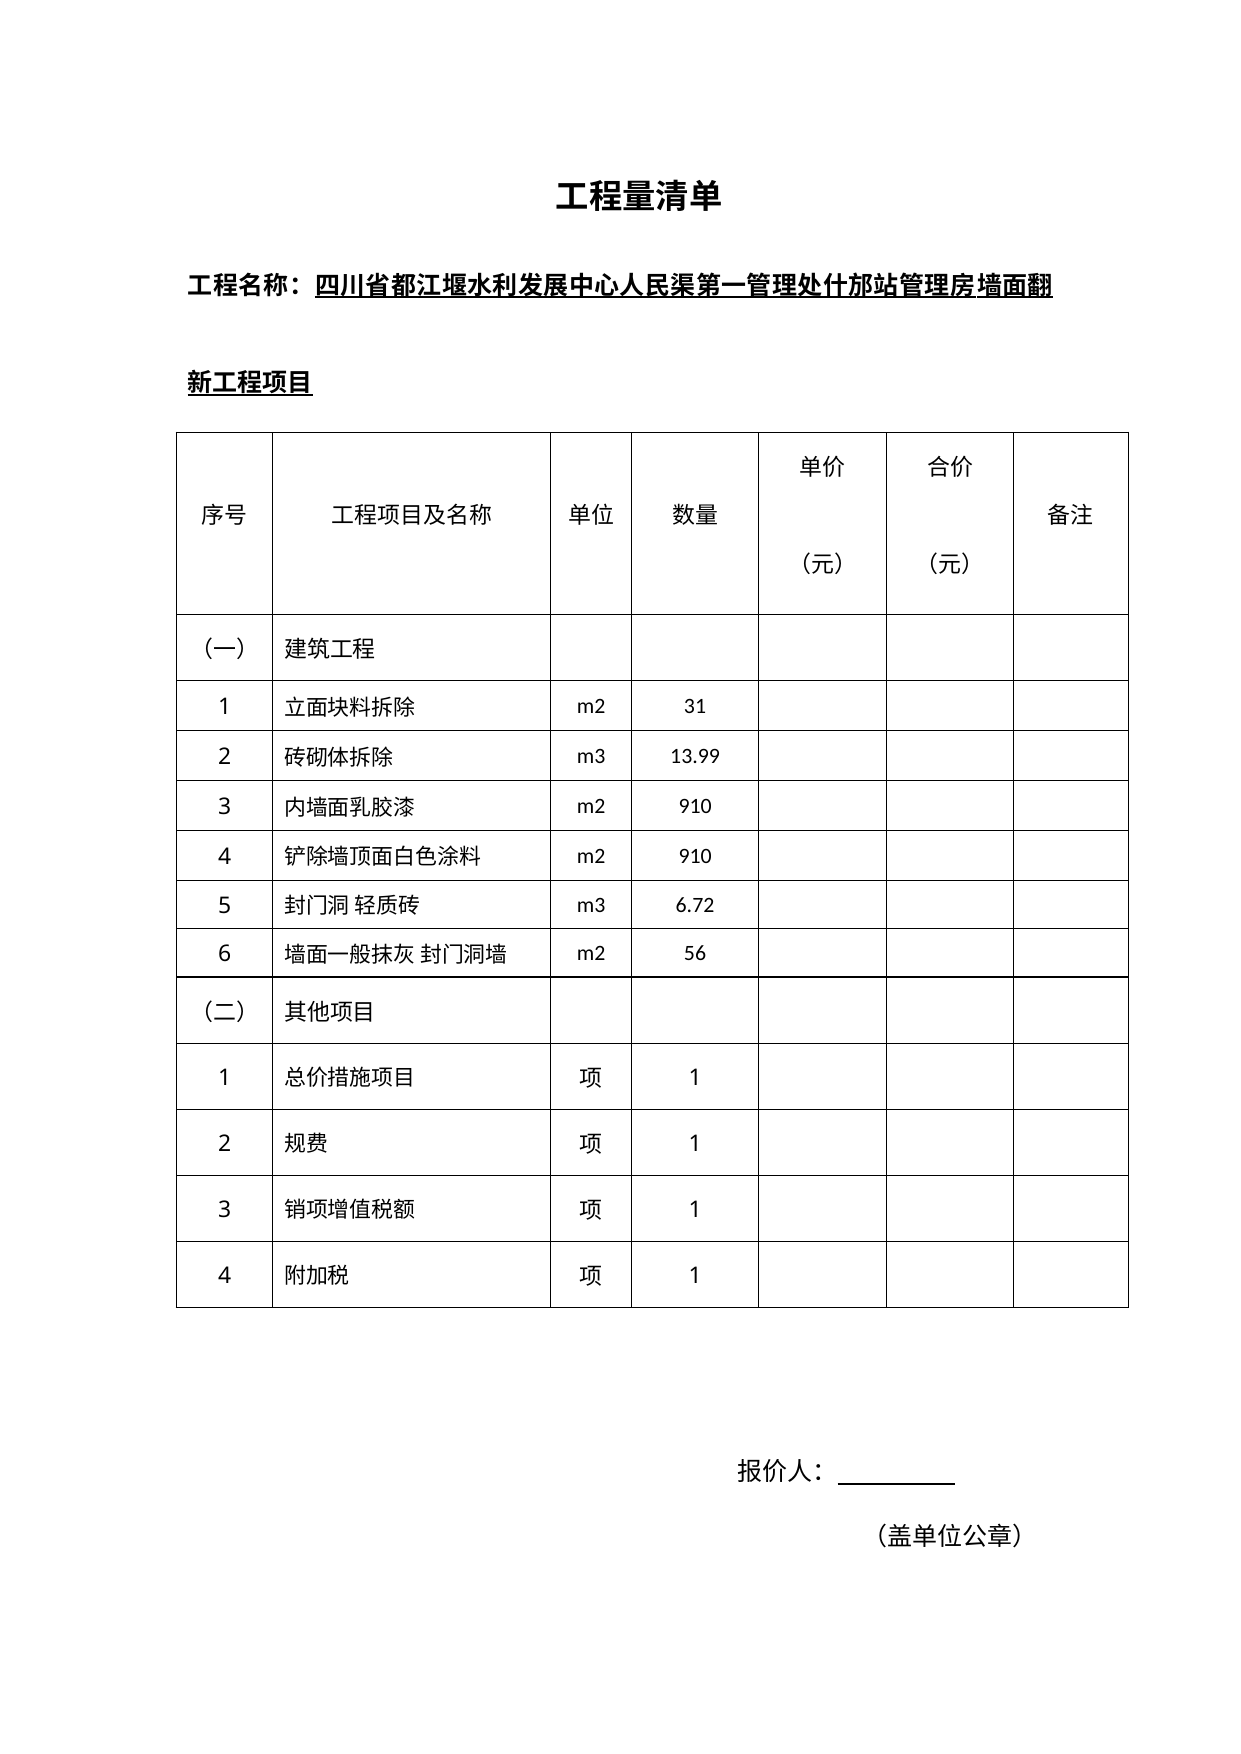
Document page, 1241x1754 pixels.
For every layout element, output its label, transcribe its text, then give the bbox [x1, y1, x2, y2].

table_cell [759, 881, 886, 928]
table_cell [632, 978, 758, 1042]
table_header 工程项目及名称 [273, 433, 550, 614]
table_cell 5 [177, 881, 272, 928]
table_cell 总价措施项目 [273, 1044, 550, 1108]
table_cell 1 [632, 1176, 758, 1241]
table_cell [1014, 881, 1128, 928]
table_cell 13.99 [632, 731, 758, 780]
table_cell 4 [177, 1242, 272, 1307]
text （盖单位公章） [187, 1502, 1053, 1567]
table_cell [759, 1242, 886, 1307]
table_cell （二） [177, 978, 272, 1042]
table_cell 项 [551, 1242, 631, 1307]
table_cell [551, 615, 631, 680]
table_cell 项 [551, 1110, 631, 1174]
table_cell 墙面一般抹灰 封门洞墙 [273, 929, 550, 976]
table_cell [1014, 831, 1128, 879]
table_cell m2 [551, 781, 631, 830]
table_cell [759, 781, 886, 830]
table_cell m2 [551, 681, 631, 730]
table_cell [759, 978, 886, 1042]
table_cell [759, 1110, 886, 1174]
table_cell 建筑工程 [273, 615, 550, 680]
table_cell m3 [551, 731, 631, 780]
table_cell 56 [632, 929, 758, 976]
table_cell 其他项目 [273, 978, 550, 1042]
table_cell m3 [551, 881, 631, 928]
table_cell [1014, 1242, 1128, 1307]
table_cell [887, 1242, 1013, 1307]
table_cell m2 [551, 929, 631, 976]
table_cell 附加税 [273, 1242, 550, 1307]
table_cell 规费 [273, 1110, 550, 1174]
text 工程名称：四川省都江堰水利发展中心人民渠第一管理处什邡站管理房墙面翻新工程项目 [187, 251, 1053, 413]
table_cell [887, 881, 1013, 928]
table_cell 31 [632, 681, 758, 730]
table_cell [1014, 615, 1128, 680]
table_cell [887, 781, 1013, 830]
table_cell 3 [177, 781, 272, 830]
table_cell [1014, 929, 1128, 976]
table_cell [887, 731, 1013, 780]
table_cell [1014, 978, 1128, 1042]
table_cell [1014, 681, 1128, 730]
text 工程量清单 [187, 162, 1053, 227]
table_cell 1 [632, 1110, 758, 1174]
table_cell [887, 615, 1013, 680]
table_cell 6 [177, 929, 272, 976]
table_header 合价（元） [887, 433, 1013, 614]
table_cell [759, 681, 886, 730]
table_cell 砖砌体拆除 [273, 731, 550, 780]
table_cell 立面块料拆除 [273, 681, 550, 730]
table_cell 910 [632, 831, 758, 879]
table_cell 项 [551, 1044, 631, 1108]
table_cell 6.72 [632, 881, 758, 928]
table_cell [887, 1110, 1013, 1174]
table_cell [887, 1044, 1013, 1108]
table_cell [759, 731, 886, 780]
table_cell 销项增值税额 [273, 1176, 550, 1241]
table_cell [759, 1044, 886, 1108]
table_cell 封门洞 轻质砖 [273, 881, 550, 928]
table_cell 2 [177, 1110, 272, 1174]
table_cell [759, 615, 886, 680]
table_cell [1014, 1176, 1128, 1241]
table_cell [887, 831, 1013, 879]
table_cell [887, 978, 1013, 1042]
table_header 序号 [177, 433, 272, 614]
table_cell 1 [632, 1242, 758, 1307]
text 报价人： [187, 1437, 1053, 1502]
table_cell （一） [177, 615, 272, 680]
table_cell [1014, 731, 1128, 780]
table_cell m2 [551, 831, 631, 879]
table_cell [632, 615, 758, 680]
table_cell 1 [177, 681, 272, 730]
table_cell [551, 978, 631, 1042]
table_cell 项 [551, 1176, 631, 1241]
table_cell [887, 929, 1013, 976]
table_cell 3 [177, 1176, 272, 1241]
table_cell [1014, 1110, 1128, 1174]
table_header 备注 [1014, 433, 1128, 614]
table_cell [1014, 781, 1128, 830]
table_cell [759, 929, 886, 976]
table_header 数量 [632, 433, 758, 614]
table_cell [759, 1176, 886, 1241]
table_cell 910 [632, 781, 758, 830]
table_cell [1014, 1044, 1128, 1108]
table_cell 4 [177, 831, 272, 879]
table_cell [887, 681, 1013, 730]
table_cell 1 [177, 1044, 272, 1108]
table_cell 内墙面乳胶漆 [273, 781, 550, 830]
table_header 单位 [551, 433, 631, 614]
table_cell [759, 831, 886, 879]
table_cell 1 [632, 1044, 758, 1108]
table_cell [887, 1176, 1013, 1241]
table_header 单价（元） [759, 433, 886, 614]
table_cell 2 [177, 731, 272, 780]
table_cell 铲除墙顶面白色涂料 [273, 831, 550, 879]
